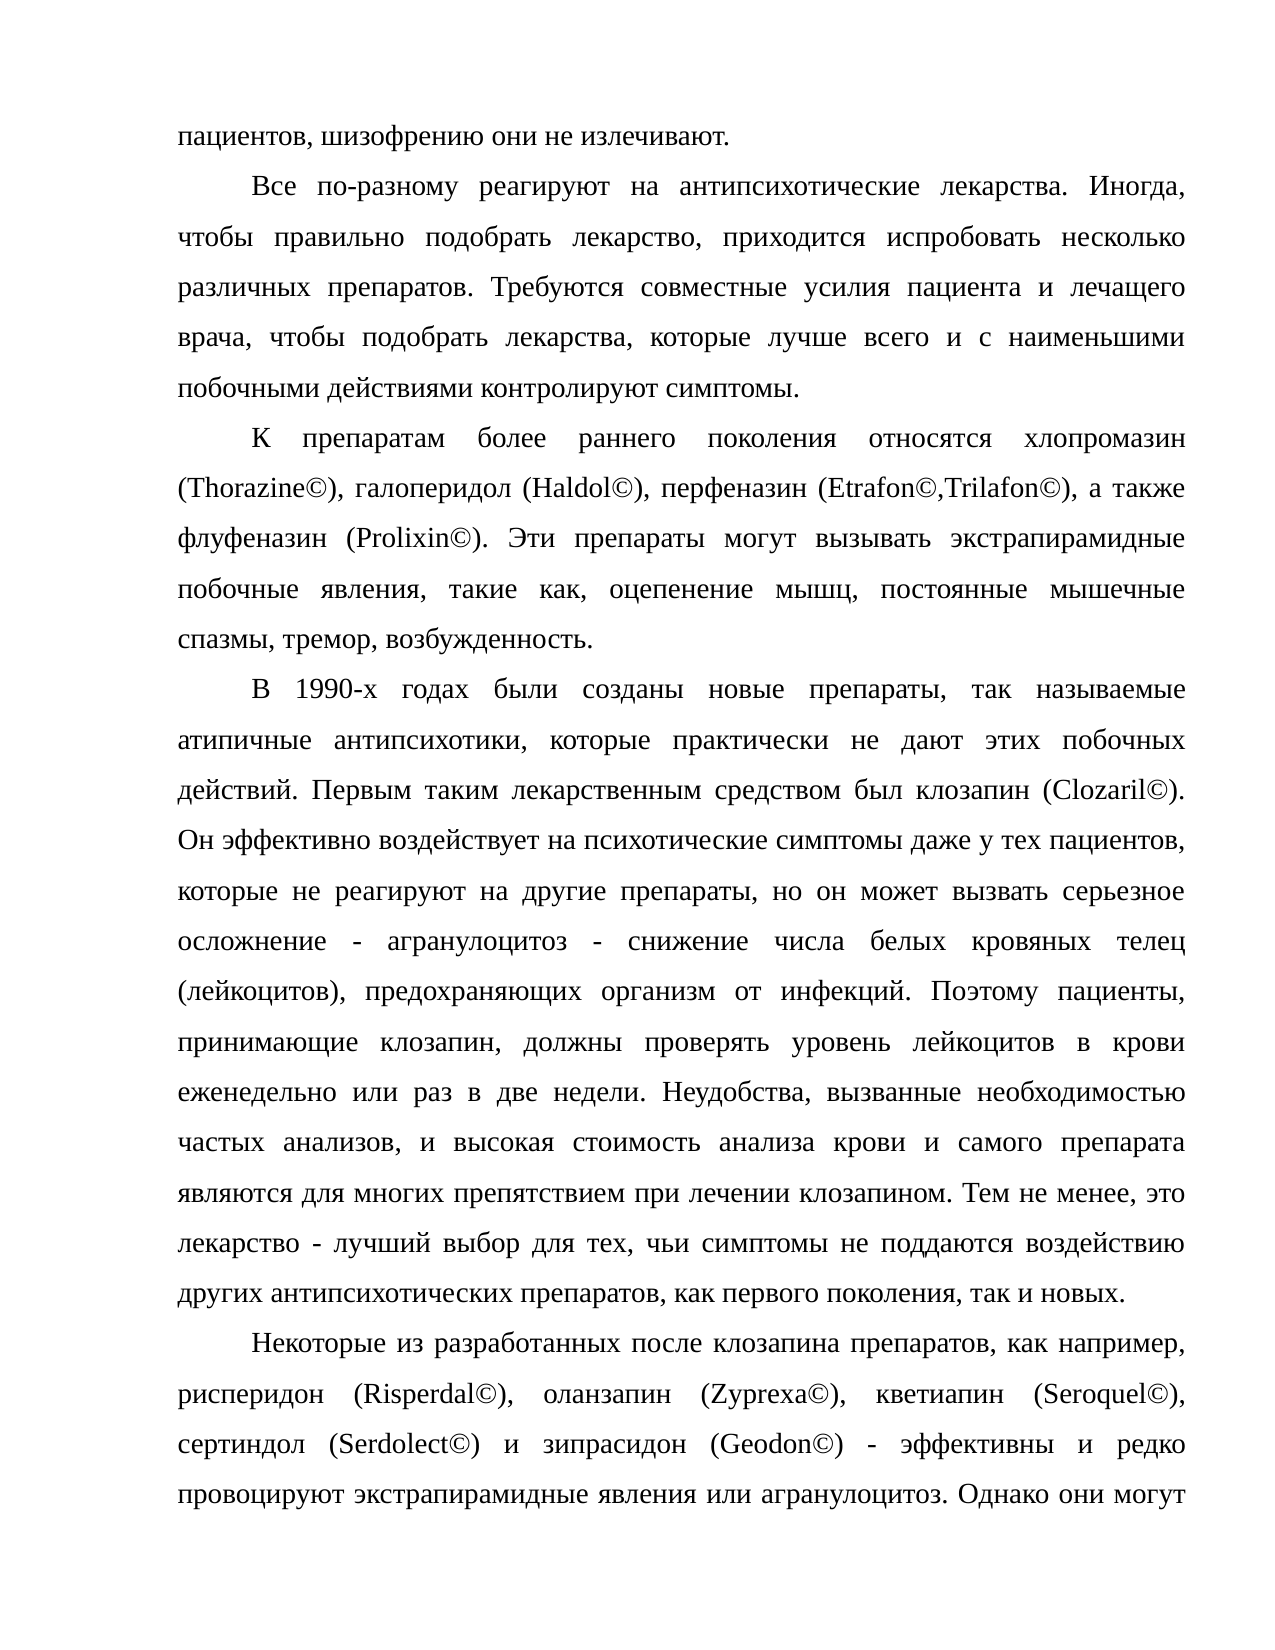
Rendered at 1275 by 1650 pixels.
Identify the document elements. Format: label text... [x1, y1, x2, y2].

text В 1990-х годах были созданы новые препараты, так называемые атипичные антипсихотики, которые практически не дают этих побочных действий. Первым таким лекарственным средством был клозапин (Clozaril©). Он эффективно воздействует на психотические симптомы даже у тех пациентов, которые не реагируют на другие препараты, но он может вызвать серьезное осложнение - агранулоцитоз - снижение числа белых кровяных телец (лейкоцитов), предохраняющих организм от инфекций. Поэтому пациенты, принимающие клозапин, должны проверять уровень лейкоцитов в крови еженедельно или раз в две недели. Неудобства, вызванные необходимостью частых анализов, и высокая стоимость анализа крови и самого препарата являются для многих препятствием при лечении клозапином. Тем не менее, это лекарство - лучший выбор для тех, чьи симптомы не поддаются воздействию других антипсихотических препаратов, как первого поколения, так и новых. [177, 672, 1186, 1309]
text К препаратам более раннего поколения относятся хлопромазин (Thorazine©), галоперидол (Haldol©), перфеназин (Etrafon©,Trilafon©), а также флуфеназин (Prolixin©). Эти препараты могут вызывать экстрапирамидные побочные явления, такие как, оцепенение мышц, постоянные мышечные спазмы, тремор, возбужденность. [177, 420, 1186, 655]
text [177, 1326, 1186, 1510]
text Все по-разному реагируют на антипсихотические лекарства. Иногда, чтобы правильно подобрать лекарство, приходится испробовать несколько различных препаратов. Требуются совместные усилия пациента и лечащего врача, чтобы подобрать лекарства, которые лучше всего и с наименьшими побочными действиями контролируют симптомы. [177, 168, 1186, 403]
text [177, 118, 1186, 152]
